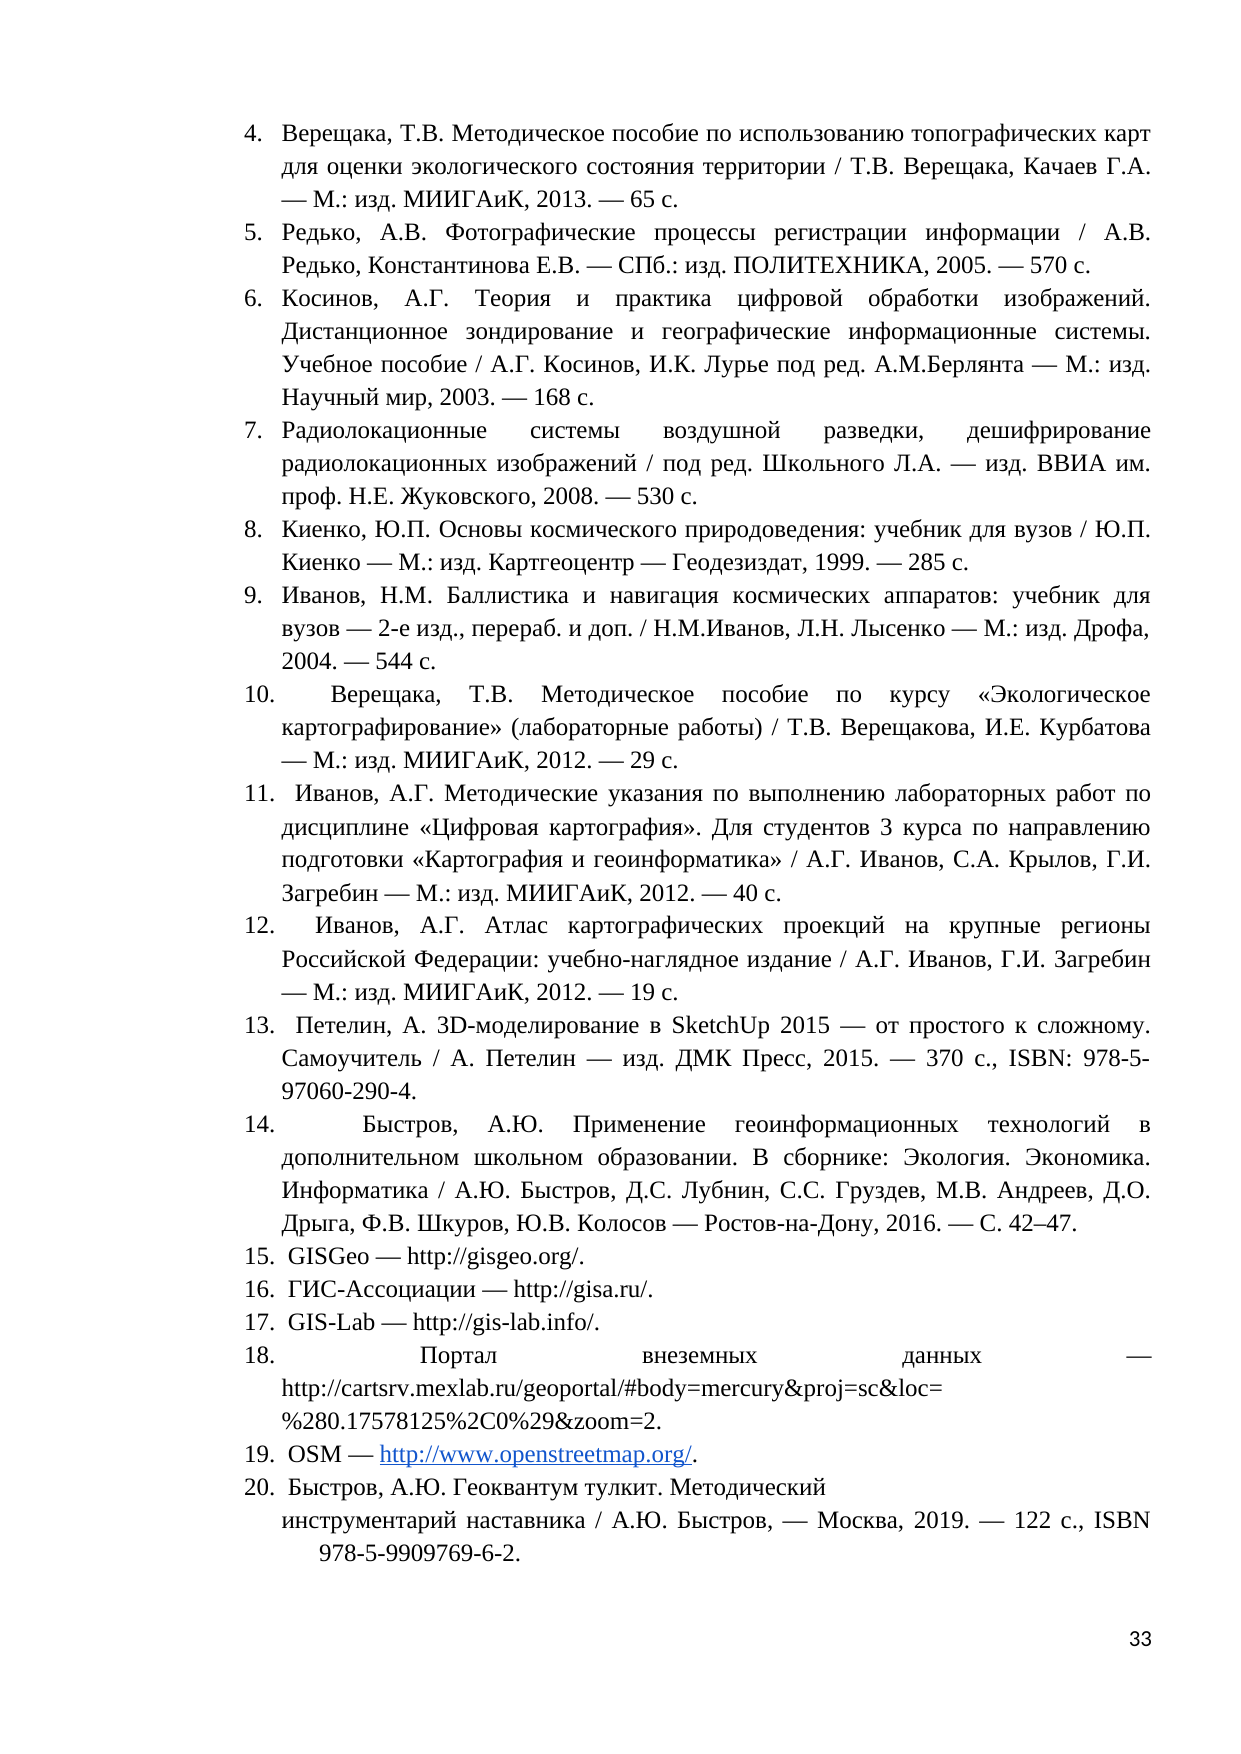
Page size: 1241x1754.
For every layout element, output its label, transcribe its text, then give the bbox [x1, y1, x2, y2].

text 6. Косинов, А.Г. Теория и практика цифровой обработки изображений. Дистанционное зондирование и географические информационные системы. Учебное пособие / А.Г. Косинов, И.К. Лурье под ред. А.М.Берлянта — М.: изд. Научный мир, 2003. — 168 с. [244, 283, 1152, 411]
text 17. GIS-Lab — http://gis-lab.info/. [244, 1307, 1152, 1336]
text 7. Радиолокационные системы воздушной разведки, дешифрирование радиолокационных изображений / под ред. Школьного Л.А. — изд. ВВИА им. проф. Н.Е. Жуковского, 2008. — 530 с. [244, 415, 1152, 510]
text 14. Быстров, А.Ю. Применение геоинформационных технологий в дополнительном школьном образовании. В сборнике: Экология. Экономика. Информатика / А.Ю. Быстров, Д.С. Лубнин, С.С. Груздев, М.В. Андреев, Д.О. Дрыга, Ф.В. Шкуров, Ю.В. Колосов — Ростов-на-Дону, 2016. — С. 42–47. [244, 1109, 1152, 1237]
text 15. GISGeo — http://gisgeo.org/. [244, 1241, 1152, 1269]
text 4. Верещака, Т.В. Методическое пособие по использованию топографических карт для оценки экологического состояния территории / Т.В. Верещака, Качаев Г.А. — М.: изд. МИИГАиК, 2013. — 65 с. [244, 118, 1152, 213]
text 19. OSM — http://www.openstreetmap.org/. [244, 1439, 1152, 1468]
text 16. ГИС-Ассоциации — http://gisa.ru/. [244, 1274, 1152, 1303]
text 18. Портал внеземных данных — http://cartsrv.mexlab.ru/geoportal/#body=mercury&proj=sc&loc=%280.17578125%2C0%29&zoom=2. [244, 1340, 1152, 1435]
text 20. Быстров, А.Ю. Геоквантум тулкит. Методический [244, 1472, 1152, 1501]
text инструментарий наставника / А.Ю. Быстров, — Москва, 2019. — 122 с., ISBN 978-5-9909769-6-2. [281, 1505, 1152, 1567]
text 12. Иванов, А.Г. Атлас картографических проекций на крупные регионы Российской Федерации: учебно-наглядное издание / А.Г. Иванов, Г.И. Загребин — М.: изд. МИИГАиК, 2012. — 19 с. [244, 911, 1152, 1005]
text 11. Иванов, А.Г. Методические указания по выполнению лабораторных работ по дисциплине «Цифровая картография». Для студентов 3 курса по направлению подготовки «Картография и геоинформатика» / А.Г. Иванов, С.А. Крылов, Г.И. Загребин — М.: изд. МИИГАиК, 2012. — 40 с. [244, 778, 1152, 906]
text 10. Верещака, Т.В. Методическое пособие по курсу «Экологическое картографирование» (лабораторные работы) / Т.В. Верещакова, И.Е. Курбатова — М.: изд. МИИГАиК, 2012. — 29 с. [244, 679, 1152, 774]
text 8. Киенко, Ю.П. Основы космического природоведения: учебник для вузов / Ю.П. Киенко — М.: изд. Картгеоцентр — Геодезиздат, 1999. — 285 с. [244, 514, 1152, 576]
text 13. Петелин, А. 3D-моделирование в SketchUp 2015 — от простого к сложному. Самоучитель / А. Петелин — изд. ДМК Пресс, 2015. — 370 с., ISBN: 978-5-97060-290-4. [244, 1010, 1152, 1104]
text 9. Иванов, Н.М. Баллистика и навигация космических аппаратов: учебник для вузов — 2-е изд., перераб. и доп. / Н.М.Иванов, Л.Н. Лысенко — М.: изд. Дрофа, 2004. — 544 с. [244, 580, 1152, 675]
text 5. Редько, А.В. Фотографические процессы регистрации информации / А.В. Редько, Константинова Е.В. — СПб.: изд. ПОЛИТЕХНИКА, 2005. — 570 с. [244, 217, 1152, 279]
